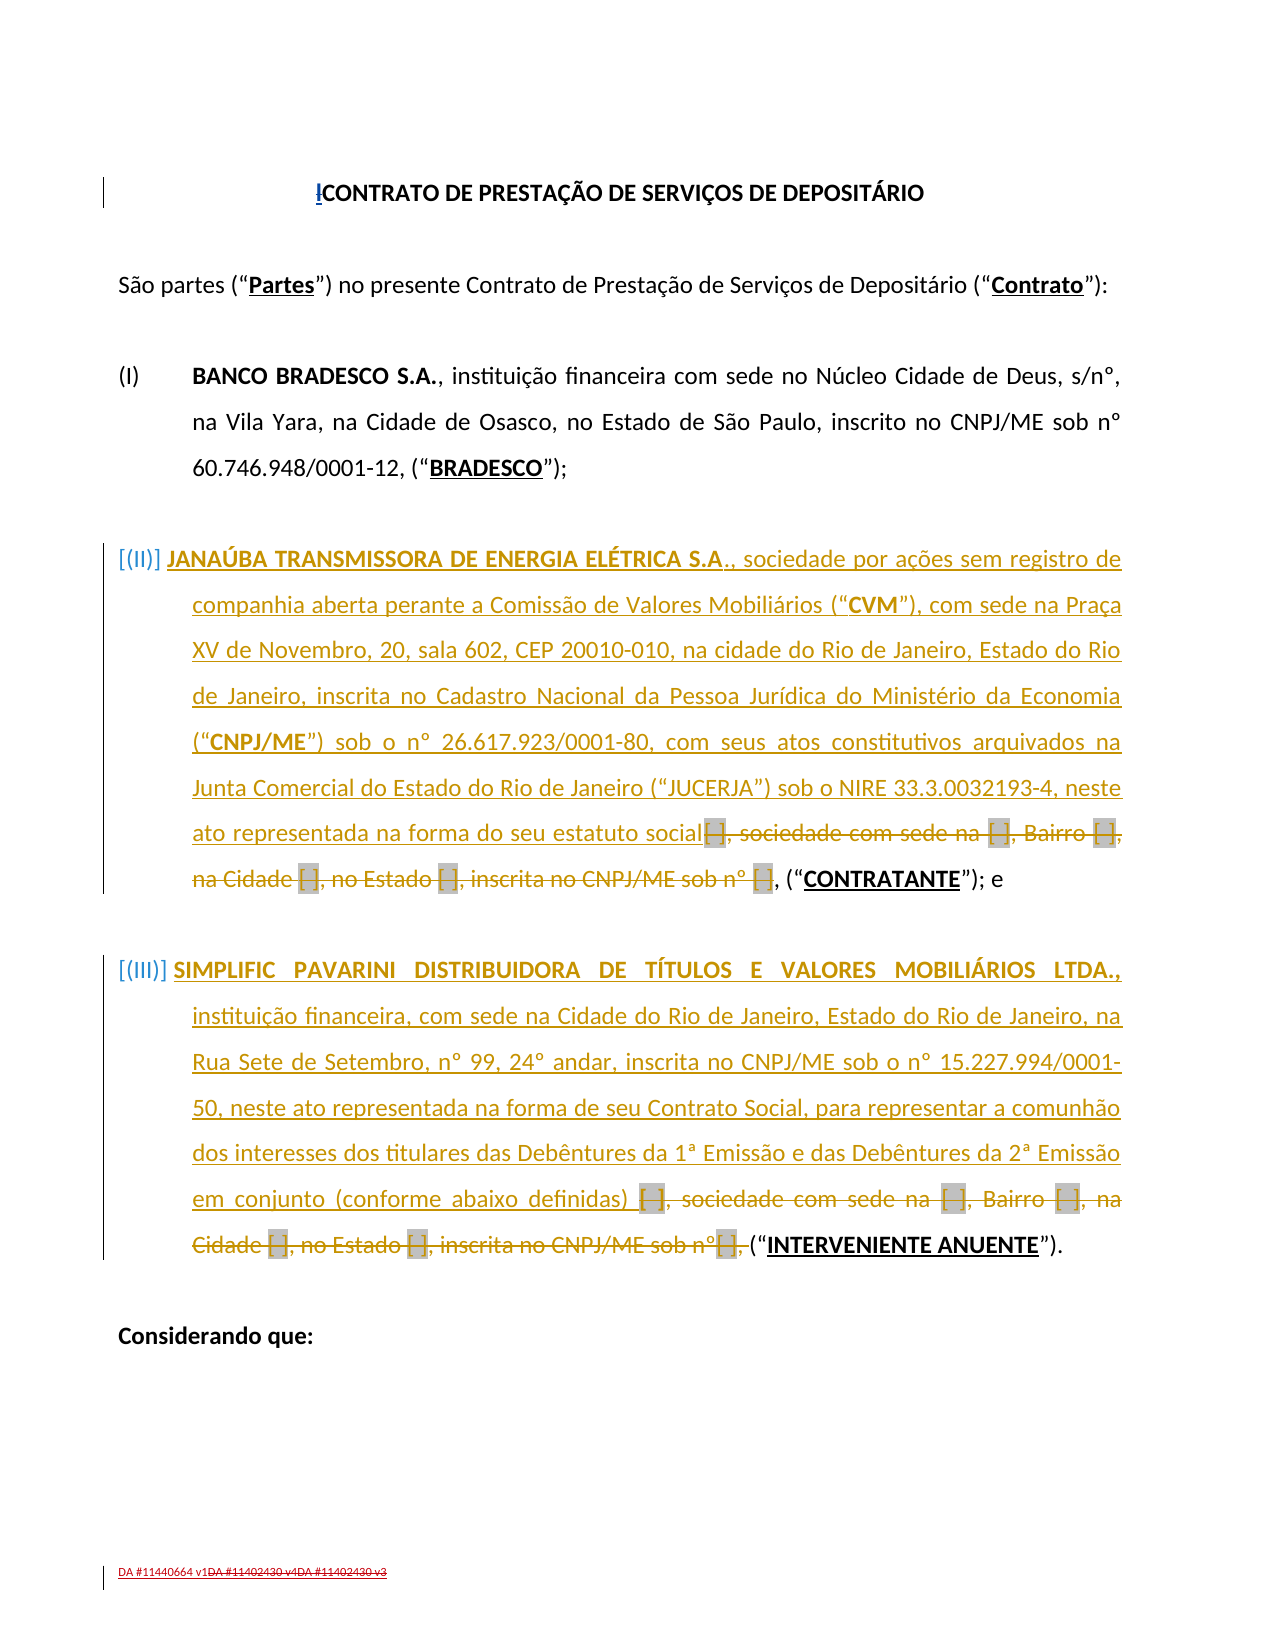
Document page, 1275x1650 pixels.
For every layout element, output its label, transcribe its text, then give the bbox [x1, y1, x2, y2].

text CONTRATO DE PRESTAÇÃO DE SERVIÇOS DE DEPOSITÁRIO [118, 177, 1122, 208]
list (“INTERVENIENTE ANUENTE”). [118, 955, 1122, 1259]
text Considerando que: [118, 1321, 1122, 1351]
text São partes (“Partes”) no presente Contrato de Prestação de Serviços de Depositário (“Contrato”): [118, 269, 1122, 299]
list BANCO BRADESCO S.A., instituição financeira com sede no Núcleo Cidade de Deus, s/nº, na Vila Yara, na Cidade de Osasco, no Estado de São Paulo, inscrito no CNPJ/ME sob nº 60.746.948/0001-12, (“BRADESCO”); [118, 360, 1122, 482]
list , (“CONTRATANTE”); e [118, 543, 1122, 894]
